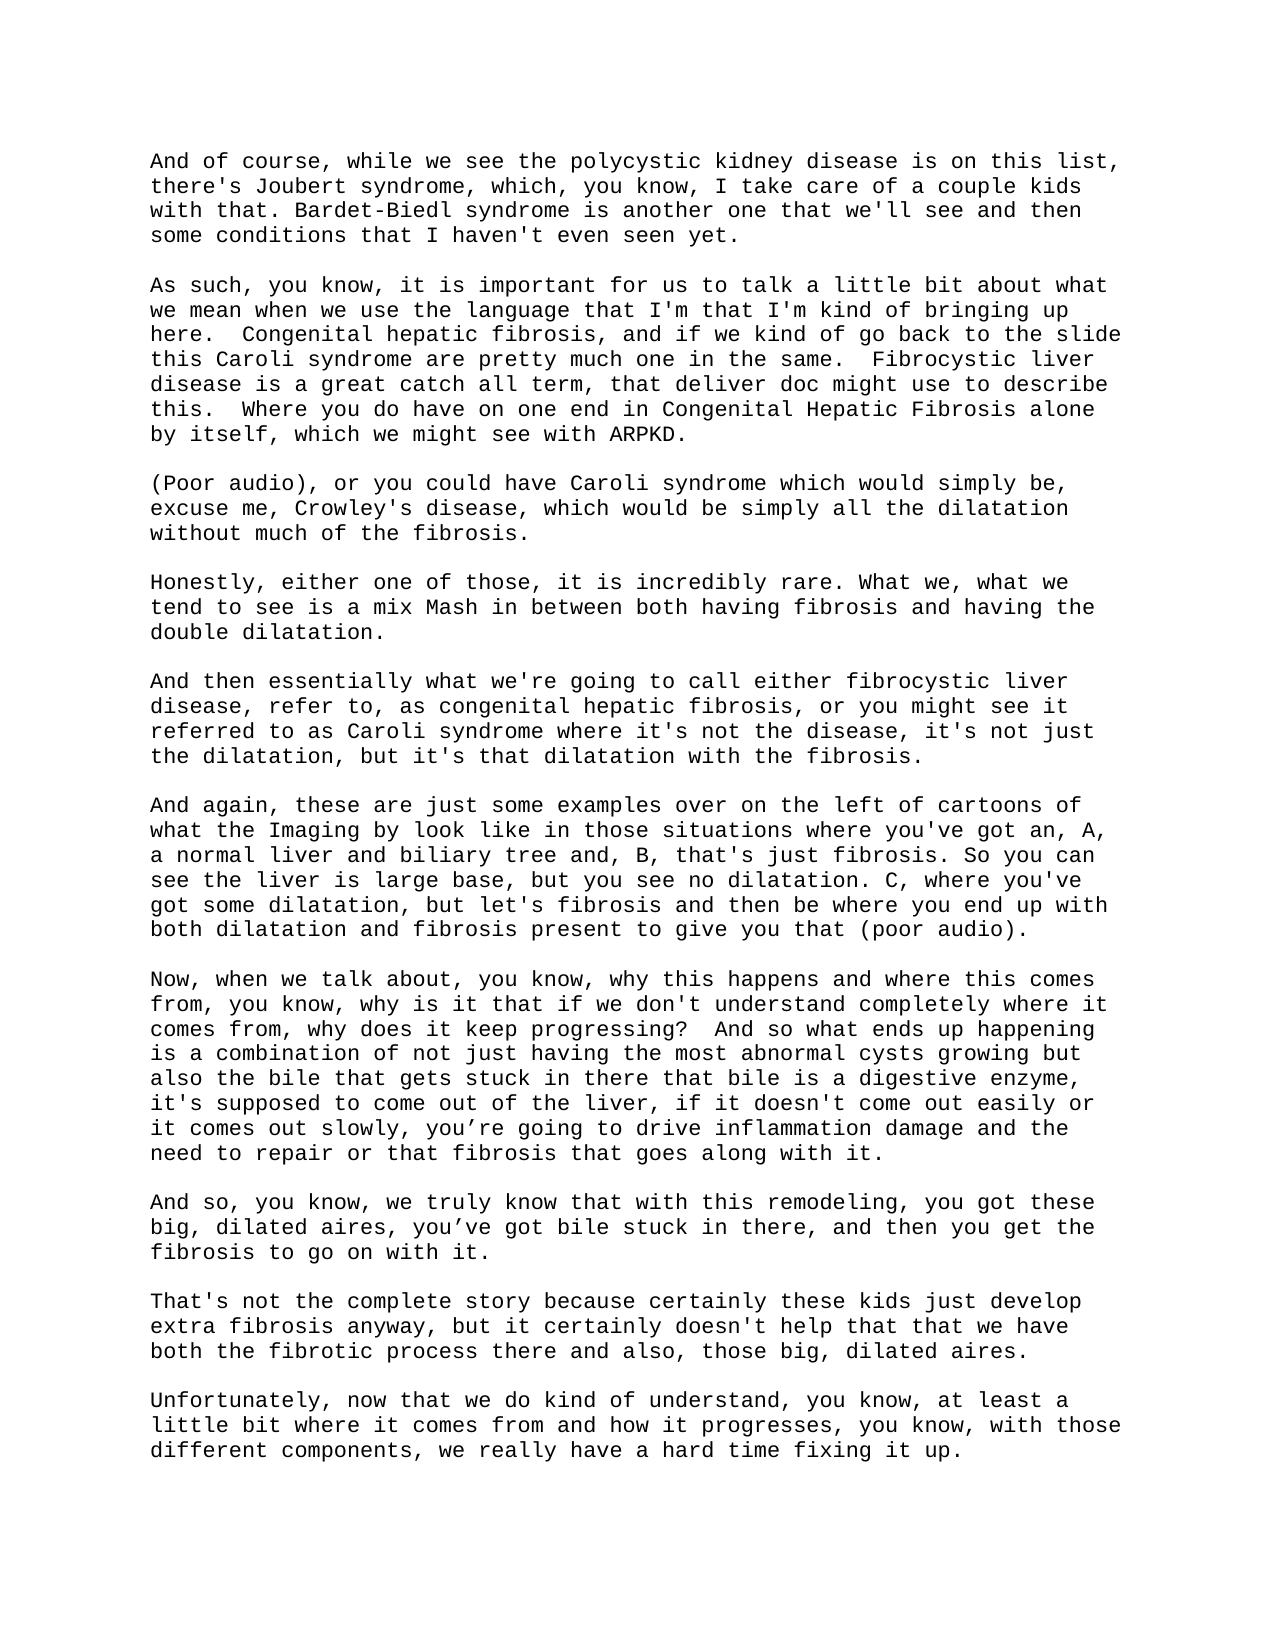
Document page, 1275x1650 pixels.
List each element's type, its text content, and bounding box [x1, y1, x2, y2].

text And so, you know, we truly know that with this remodeling, you got these big, dilated aires, you’ve got bile stuck in there, and then you get the fibrosis to go on with it. [150, 1191, 1125, 1266]
text And then essentially what we're going to call either fibrocystic liver disease, refer to, as congenital hepatic fibrosis, or you might see it referred to as Caroli syndrome where it's not the disease, it's not just the dilatation, but it's that dilatation with the fibrosis. [150, 671, 1125, 770]
text Honestly, either one of those, it is incredibly rare. What we, what we tend to see is a mix Mash in between both having fibrosis and having the double dilatation. [150, 571, 1125, 646]
text As such, you know, it is important for us to talk a little bit about what we mean when we use the language that I'm that I'm kind of bringing up here. Congenital hepatic fibrosis, and if we kind of go back to the slide this Caroli syndrome are pretty much one in the same. Fibrocystic liver disease is a great catch all term, that deliver doc might use to describe this. Where you do have on one end in Congenital Hepatic Fibrosis alone by itself, which we might see with ARPKD. [150, 274, 1125, 447]
text (Poor audio), or you could have Caroli syndrome which would simply be, excuse me, Crowley's disease, which would be simply all the dilatation without much of the fibrosis. [150, 472, 1125, 547]
text And of course, while we see the polycystic kidney disease is on this list, there's Joubert syndrome, which, you know, I take care of a couple kids with that. Bardet-Biedl syndrome is another one that we'll see and then some conditions that I haven't even seen yet. [150, 150, 1125, 249]
text Unfortunately, now that we do kind of understand, you know, at least a little bit where it comes from and how it progresses, you know, with those different components, we really have a hard time fixing it up. [150, 1389, 1125, 1464]
text And again, these are just some examples over on the left of cartoons of what the Imaging by look like in those situations where you've got an, A, a normal liver and biliary tree and, B, that's just fibrosis. So you can see the liver is large base, but you see no dilatation. C, where you've got some dilatation, but let's fibrosis and then be where you end up with both dilatation and fibrosis present to give you that (poor audio). [150, 794, 1125, 943]
text That's not the complete story because certainly these kids just develop extra fibrosis anyway, but it certainly doesn't help that that we have both the fibrotic process there and also, those big, dilated aires. [150, 1290, 1125, 1365]
text Now, when we talk about, you know, why this happens and where this comes from, you know, why is it that if we don't understand completely where it comes from, why does it keep progressing? And so what ends up happening is a combination of not just having the most abnormal cysts growing but also the bile that gets stuck in there that bile is a digestive enzyme, it's supposed to come out of the liver, if it doesn't come out easily or it comes out slowly, you’re going to drive inflammation damage and the need to repair or that fibrosis that goes along with it. [150, 968, 1125, 1166]
